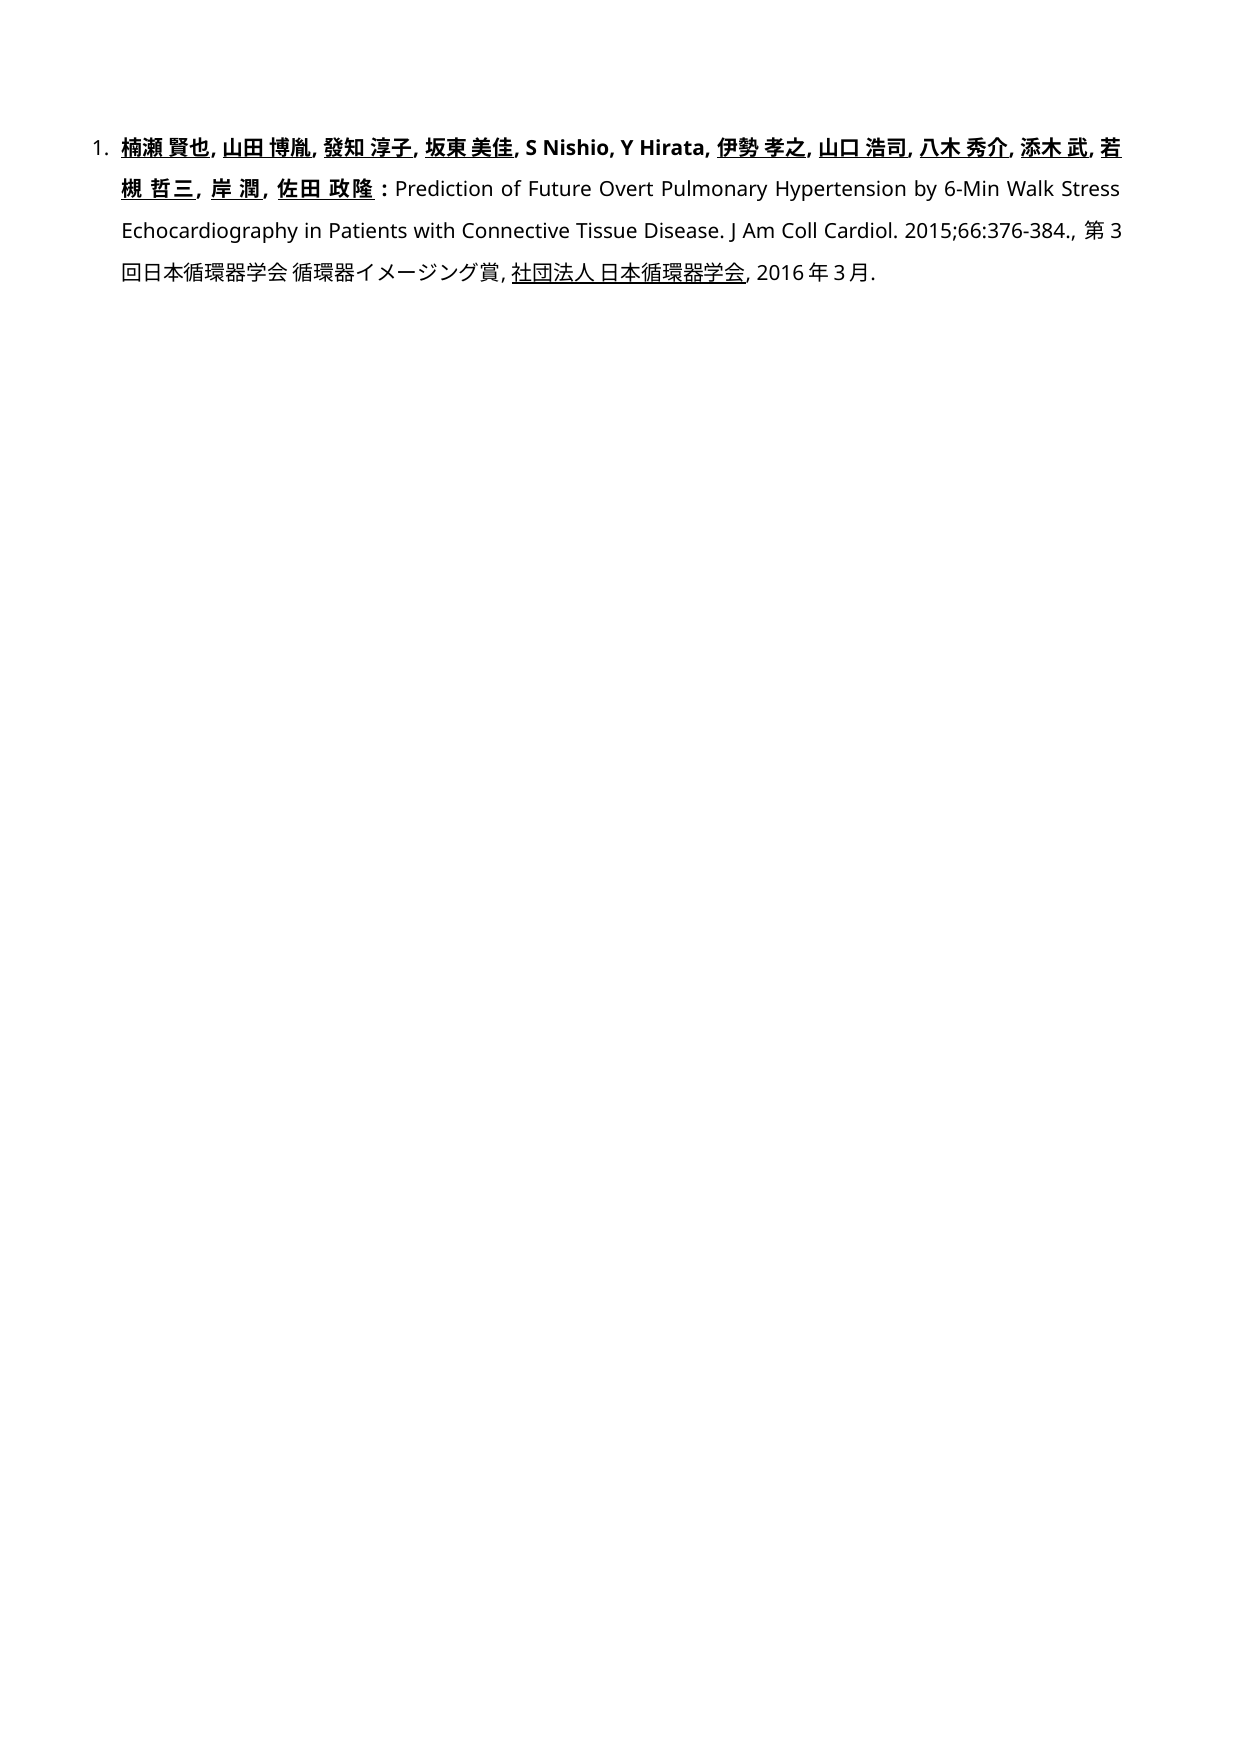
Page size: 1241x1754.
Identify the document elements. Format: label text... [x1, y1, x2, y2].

list 楠瀬 賢也, 山田 博胤, 發知 淳子, 坂東 美佳, S Nishio, Y Hirata, 伊勢 孝之, 山口 浩司, 八木 秀介, 添木 武, 若槻 哲三, 岸 潤, 佐田 政隆 : Prediction of Future Overt Pulmonary Hypertension by 6-Min Walk Stress Echocardiography in Patients with Connective Tissue Disease. J Am Coll Cardiol. 2015;66:376-384., 第3回日本循環器学会 循環器イメージング賞, 社団法人 日本循環器学会, 2016年3月. [92, 125, 1122, 292]
